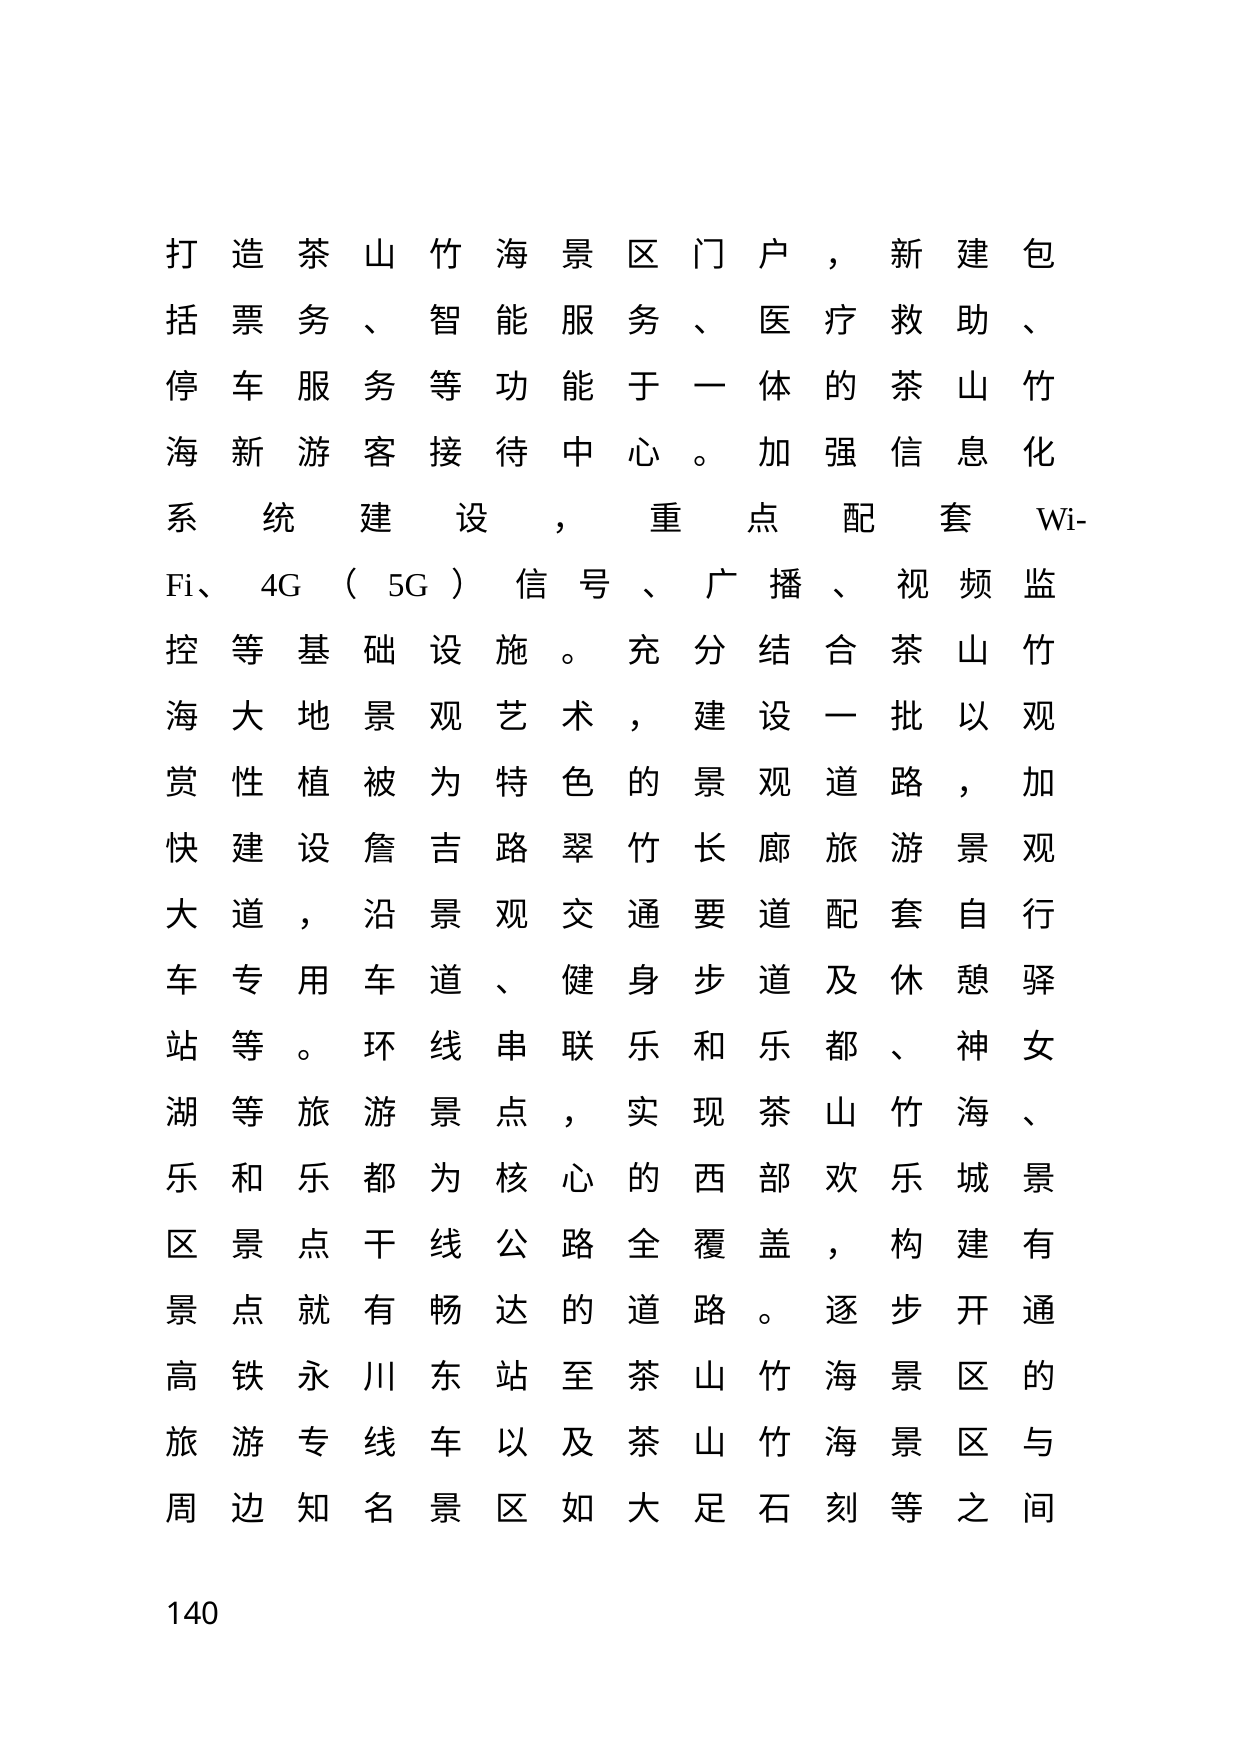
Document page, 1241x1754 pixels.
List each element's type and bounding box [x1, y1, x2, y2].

text [165, 218, 1087, 1539]
